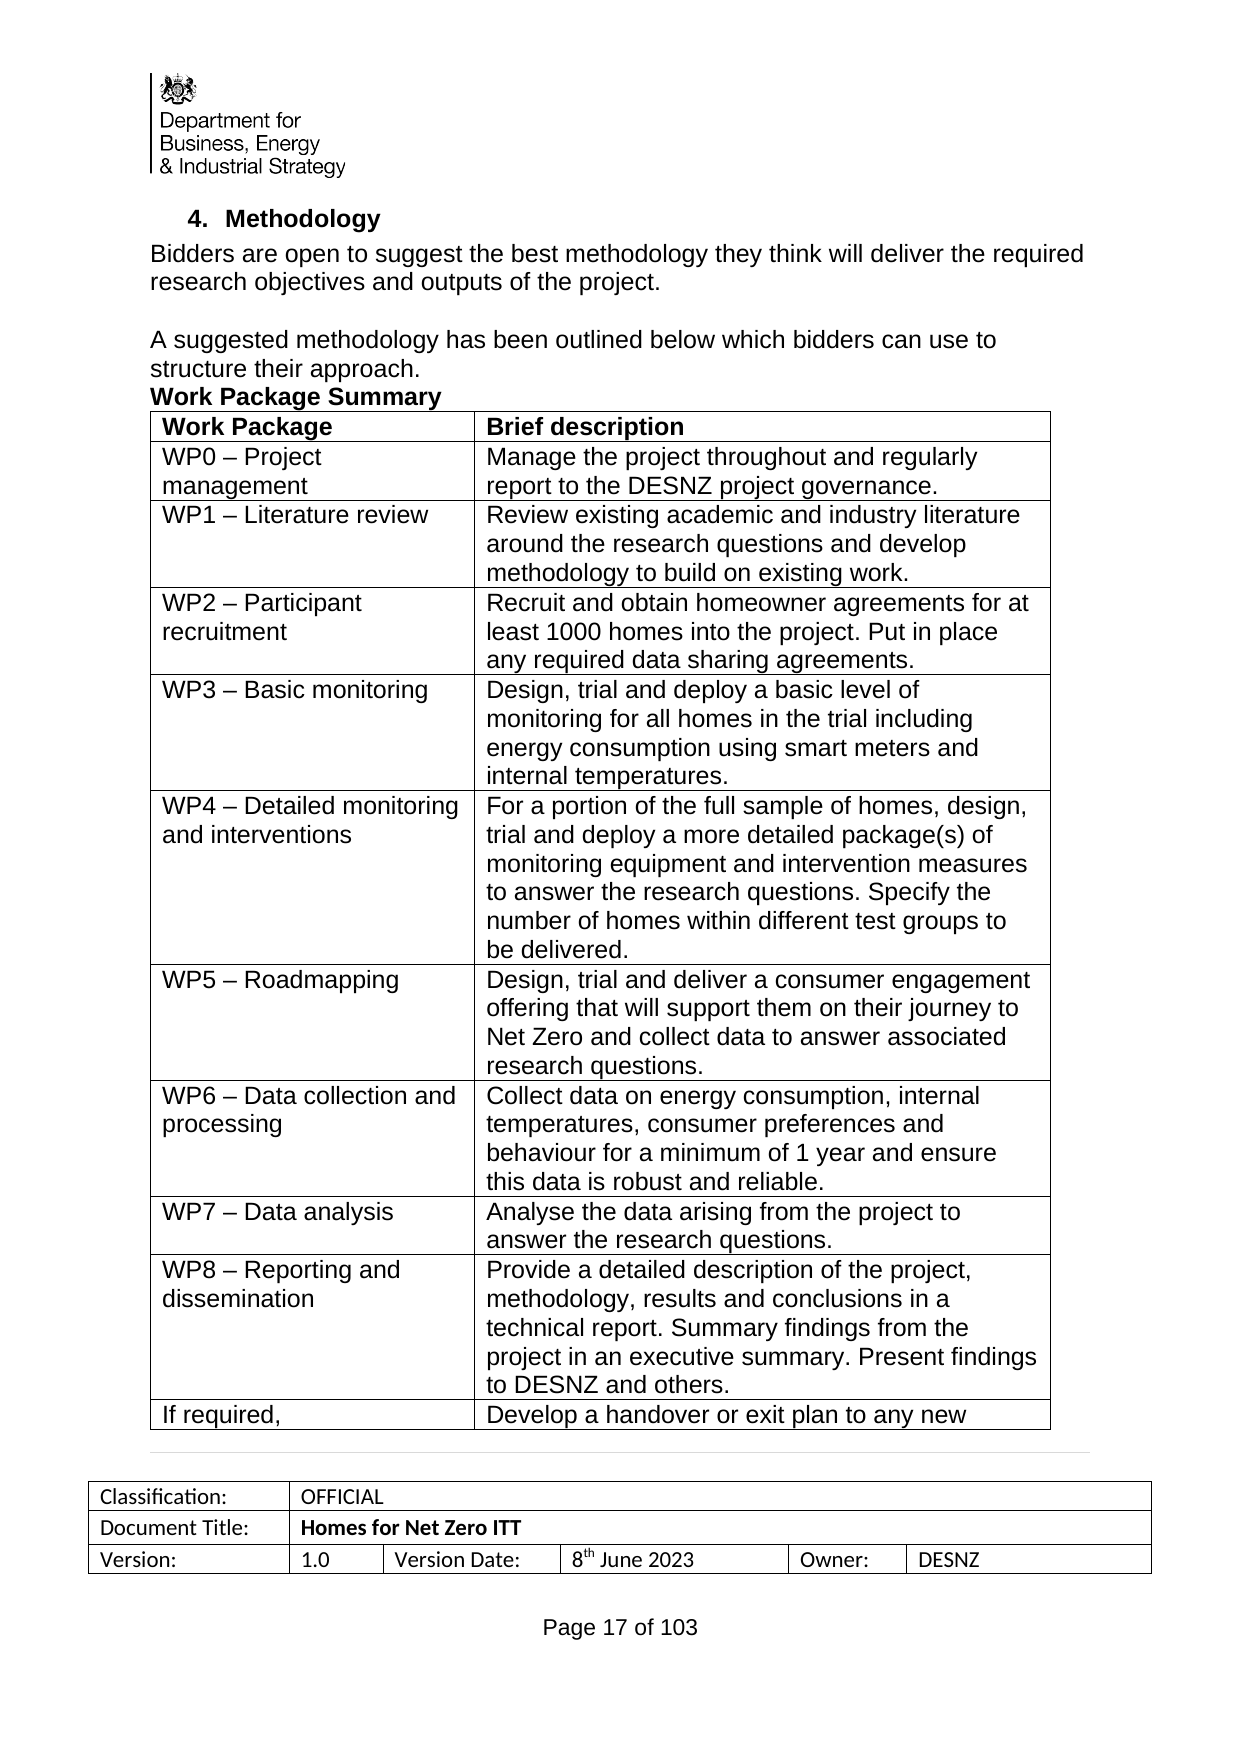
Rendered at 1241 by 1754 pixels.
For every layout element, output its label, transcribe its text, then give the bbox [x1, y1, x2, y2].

table_cell WP1 – Literature review [151, 501, 474, 587]
text A suggested methodology has been outlined below which bidders can use to structure their approach. [150, 325, 1090, 382]
table_cell Collect data on energy consumption, internal temperatures, consumer preferences and behaviour for a minimum of 1 year and ensure this data is robust and reliable. [475, 1081, 1050, 1196]
table_cell Design, trial and deliver a consumer engagement offering that will support them on their journey to Net Zero and collect data to answer associated research questions. [475, 965, 1050, 1080]
table_header Work Package [151, 412, 474, 441]
table_cell For a portion of the full sample of homes, design, trial and deploy a more detailed package(s) of monitoring equipment and intervention measures to answer the research questions. Specify the number of homes within different test groups to be delivered. [475, 791, 1050, 964]
table_cell WP8 – Reporting and dissemination [151, 1255, 474, 1399]
table_cell WP0 – Project management [151, 442, 474, 499]
table_cell Analyse the data arising from the project to answer the research questions. [475, 1197, 1050, 1254]
table_cell If required, WP9 – Handover and exit [151, 1400, 474, 1429]
text Bidders are open to suggest the best methodology they think will deliver the required research objectives and outputs of the project. [150, 239, 1090, 296]
table_cell Review existing academic and industry literature around the research questions and develop methodology to build on existing work. [475, 501, 1050, 587]
table_header Brief description [475, 412, 1050, 441]
table_cell WP4 – Detailed monitoring and interventions [151, 791, 474, 964]
table_cell WP7 – Data analysis [151, 1197, 474, 1254]
table_cell Manage the project throughout and regularly report to the DESNZ project governance. [475, 442, 1050, 499]
table_cell Develop a handover or exit plan to any new supplier in readiness for Phase 2 and transfer all arising IP to DESNZ. [475, 1400, 1050, 1429]
table_cell WP5 – Roadmapping [151, 965, 474, 1080]
subtitle Methodology [187, 204, 1090, 232]
text Work Package Summary [150, 382, 1090, 411]
picture [150, 73, 345, 178]
table_cell WP2 – Participant recruitment [151, 588, 474, 674]
table_cell Design, trial and deploy a basic level of monitoring for all homes in the trial including energy consumption using smart meters and internal temperatures. [475, 675, 1050, 790]
table_cell Recruit and obtain homeowner agreements for at least 1000 homes into the project. Put in place any required data sharing agreements. [475, 588, 1050, 674]
table_cell Provide a detailed description of the project, methodology, results and conclusions in a technical report. Summary findings from the project in an executive summary. Present findings to DESNZ and others. [475, 1255, 1050, 1399]
table_cell WP3 – Basic monitoring [151, 675, 474, 790]
table_cell WP6 – Data collection and processing [151, 1081, 474, 1196]
